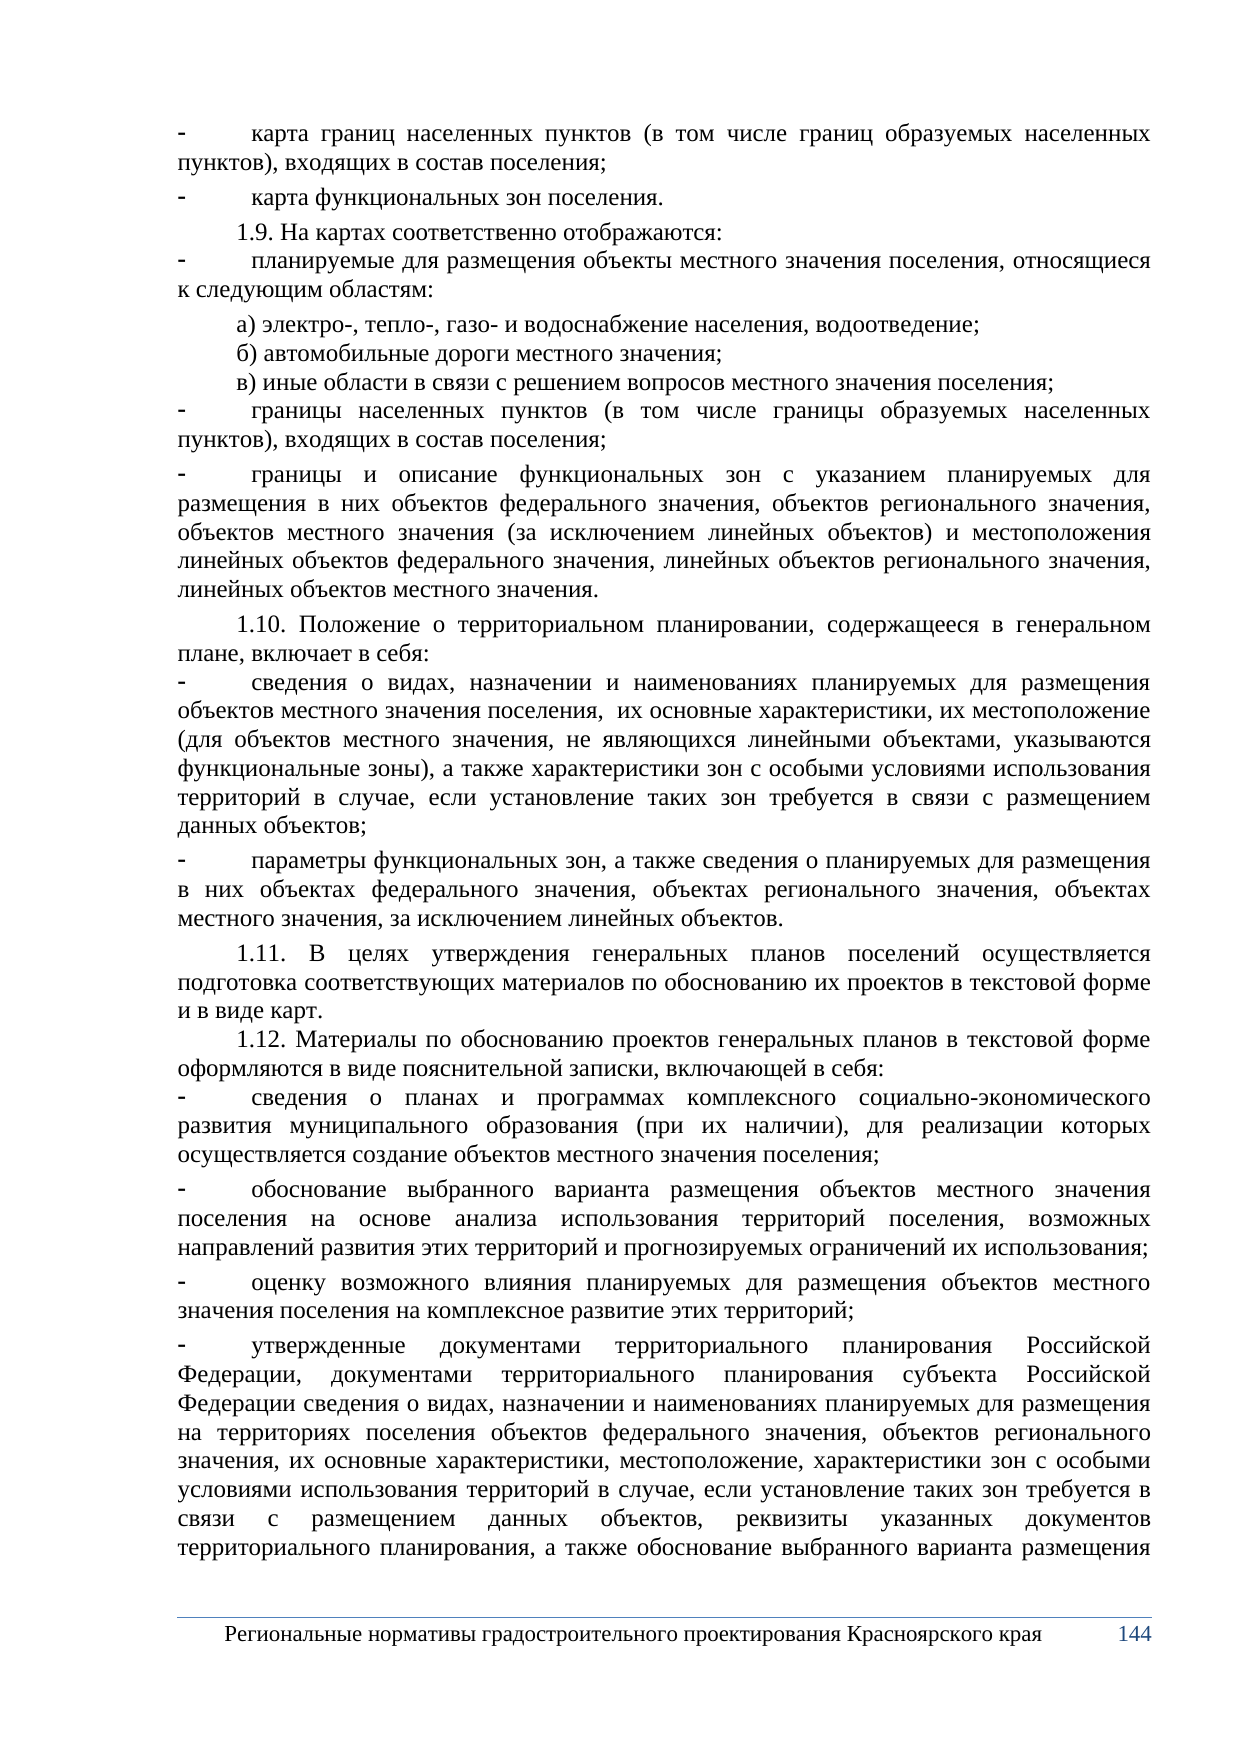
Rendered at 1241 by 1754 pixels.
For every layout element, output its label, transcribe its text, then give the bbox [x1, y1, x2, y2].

list границы населенных пунктов (в том числе границы образуемых населенных пунктов), входящих в состав поселения; [177, 396, 1152, 453]
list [177, 1331, 1152, 1561]
list карта границ населенных пунктов (в том числе границ образуемых населенных пунктов), входящих в состав поселения; [177, 118, 1152, 176]
list границы и описание функциональных зон с указанием планируемых для размещения в них объектов федерального значения, объектов регионального значения, объектов местного значения (за исключением линейных объектов) и местоположения линейных объектов федерального значения, линейных объектов регионального значения, линейных объектов местного значения. [177, 459, 1152, 603]
text 1.9. На картах соответственно отображаются: [177, 217, 1152, 246]
text в) иные области в связи с решением вопросов местного значения поселения; [177, 367, 1152, 396]
list сведения о видах, назначении и наименованиях планируемых для размещения объектов местного значения поселения, их основные характеристики, их местоположение (для объектов местного значения, не являющихся линейными объектами, указываются функциональные зоны), а также характеристики зон с особыми условиями использования территорий в случае, если установление таких зон требуется в связи с размещением данных объектов; [177, 667, 1152, 839]
text 1.12. Материалы по обоснованию проектов генеральных планов в текстовой форме оформляются в виде пояснительной записки, включающей в себя: [177, 1024, 1152, 1082]
text б) автомобильные дороги местного значения; [177, 338, 1152, 367]
text 1.10. Положение о территориальном планировании, содержащееся в генеральном плане, включает в себя: [177, 609, 1152, 667]
list сведения о планах и программах комплексного социально-экономического развития муниципального образования (при их наличии), для реализации которых осуществляется создание объектов местного значения поселения; [177, 1082, 1152, 1168]
list параметры функциональных зон, а также сведения о планируемых для размещения в них объектах федерального значения, объектах регионального значения, объектах местного значения, за исключением линейных объектов. [177, 846, 1152, 932]
text 1.11. В целях утверждения генеральных планов поселений осуществляется подготовка соответствующих материалов по обоснованию их проектов в текстовой форме и в виде карт. [177, 938, 1152, 1024]
list планируемые для размещения объекты местного значения поселения, относящиеся к следующим областям: [177, 246, 1152, 303]
list оценку возможного влияния планируемых для размещения объектов местного значения поселения на комплексное развитие этих территорий; [177, 1267, 1152, 1324]
list карта функциональных зон поселения. [177, 182, 1152, 211]
list обоснование выбранного варианта размещения объектов местного значения поселения на основе анализа использования территорий поселения, возможных направлений развития этих территорий и прогнозируемых ограничений их использования; [177, 1174, 1152, 1261]
text а) электро-, тепло-, газо- и водоснабжение населения, водоотведение; [177, 309, 1152, 338]
